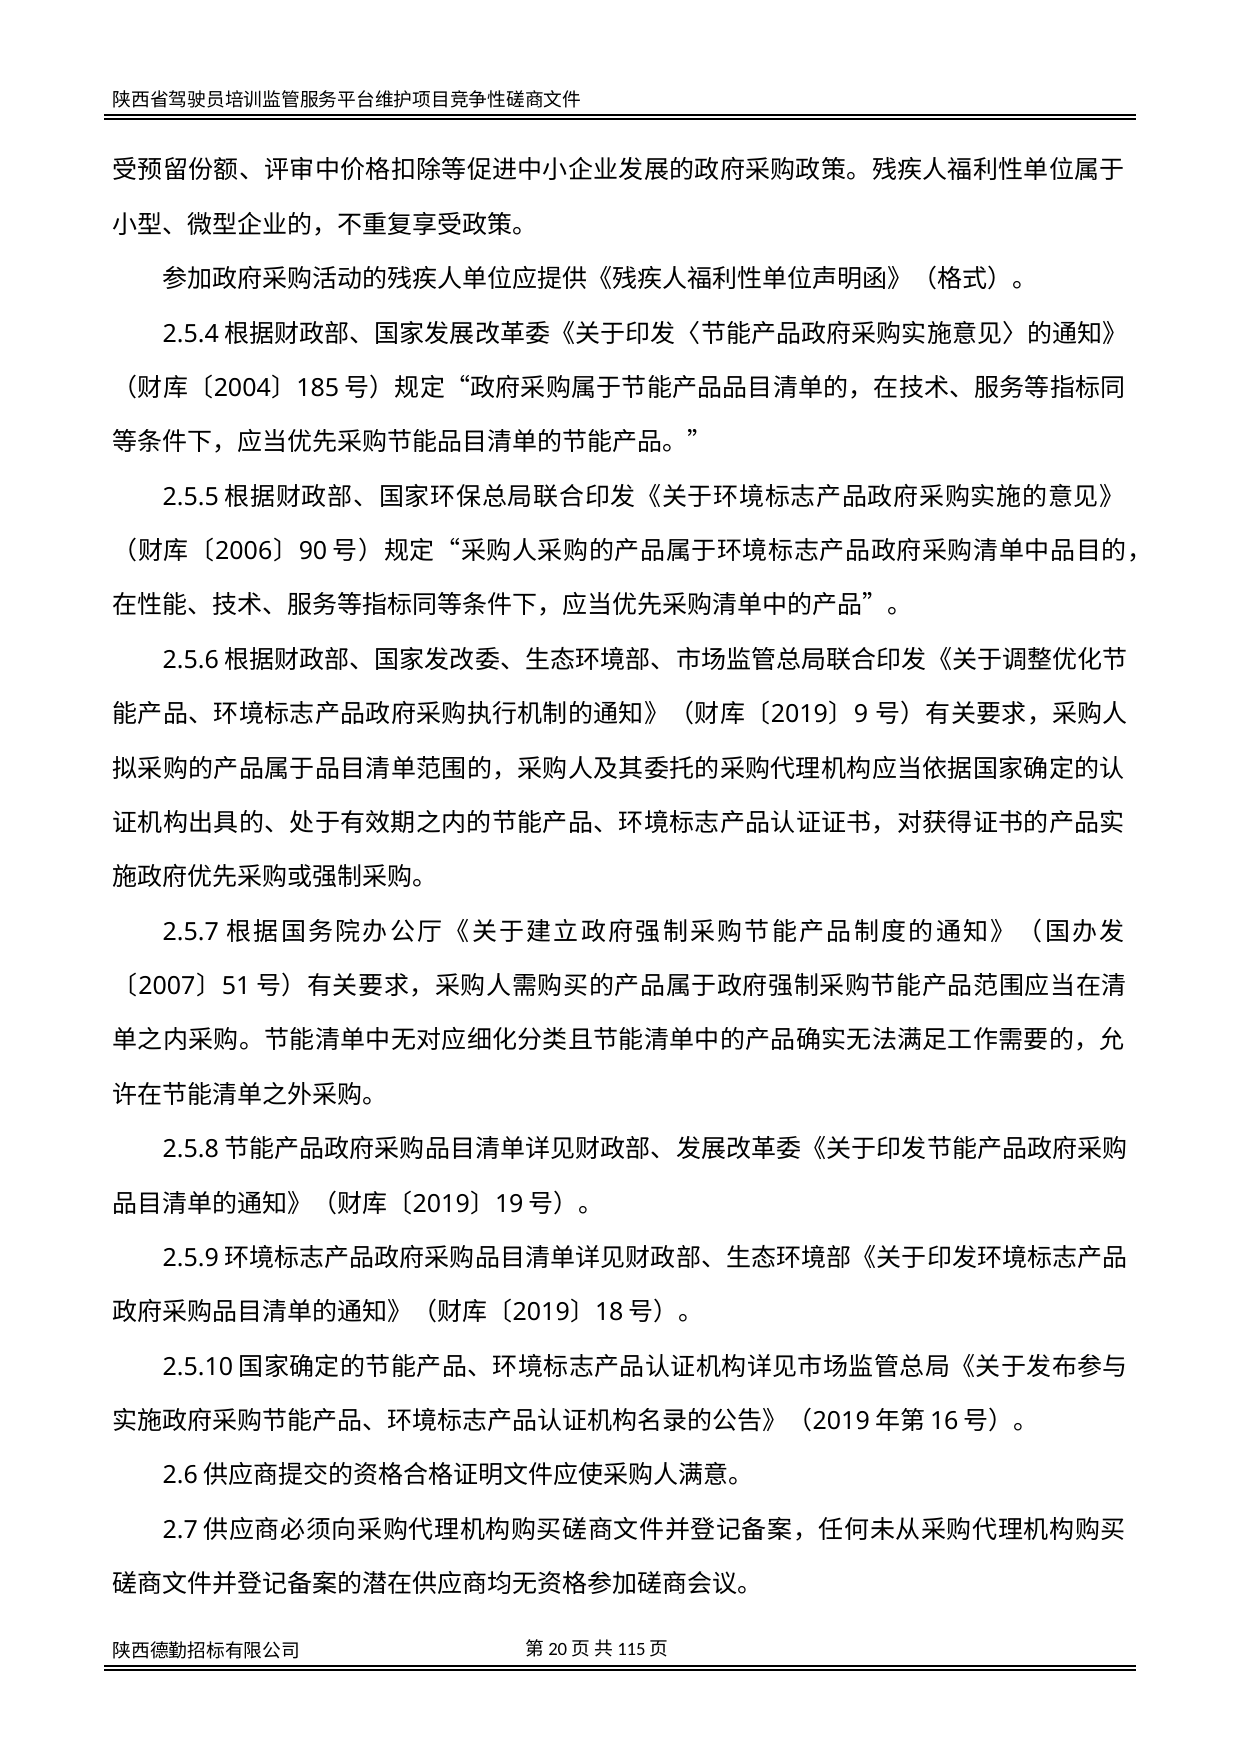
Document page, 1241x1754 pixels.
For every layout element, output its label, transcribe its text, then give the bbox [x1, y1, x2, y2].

text 2.5.5根据财政部、国家环保总局联合印发《关于环境标志产品政府采购实施的意见》（财库〔2006〕90号）规定“采购人采购的产品属于环境标志产品政府采购清单中品目的，在性能、技术、服务等指标同等条件下，应当优先采购清单中的产品”。 [112, 476, 1128, 621]
text 2.5.6根据财政部、国家发改委、生态环境部、市场监管总局联合印发《关于调整优化节能产品、环境标志产品政府采购执行机制的通知》（财库〔2019〕9 号）有关要求，采购人拟采购的产品属于品目清单范围的，采购人及其委托的采购代理机构应当依据国家确定的认证机构出具的、处于有效期之内的节能产品、环境标志产品认证证书，对获得证书的产品实施政府优先采购或强制采购。 [112, 639, 1128, 893]
text 2.5.10国家确定的节能产品、环境标志产品认证机构详见市场监管总局《关于发布参与实施政府采购节能产品、环境标志产品认证机构名录的公告》（2019年第16号）。 [112, 1346, 1128, 1437]
text 2.7供应商必须向采购代理机构购买磋商文件并登记备案，任何未从采购代理机构购买磋商文件并登记备案的潜在供应商均无资格参加磋商会议。 [112, 1509, 1128, 1600]
text 2.5.9环境标志产品政府采购品目清单详见财政部、生态环境部《关于印发环境标志产品政府采购品目清单的通知》（财库〔2019〕18号）。 [112, 1237, 1128, 1328]
text 2.6供应商提交的资格合格证明文件应使采购人满意。 [112, 1455, 1128, 1491]
text 2.5.7根据国务院办公厅《关于建立政府强制采购节能产品制度的通知》（国办发〔2007〕51号）有关要求，采购人需购买的产品属于政府强制采购节能产品范围应当在清单之内采购。节能清单中无对应细化分类且节能清单中的产品确实无法满足工作需要的，允许在节能清单之外采购。 [112, 911, 1128, 1111]
text 2.5.4根据财政部、国家发展改革委《关于印发〈节能产品政府采购实施意见〉的通知》（财库〔2004〕185号）规定“政府采购属于节能产品品目清单的，在技术、服务等指标同等条件下，应当优先采购节能品目清单的节能产品。” [112, 313, 1128, 458]
text 参加政府采购活动的残疾人单位应提供《残疾人福利性单位声明函》（格式）。 [112, 259, 1128, 295]
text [112, 150, 1128, 241]
text 2.5.8节能产品政府采购品目清单详见财政部、发展改革委《关于印发节能产品政府采购品目清单的通知》（财库〔2019〕19号）。 [112, 1129, 1128, 1219]
